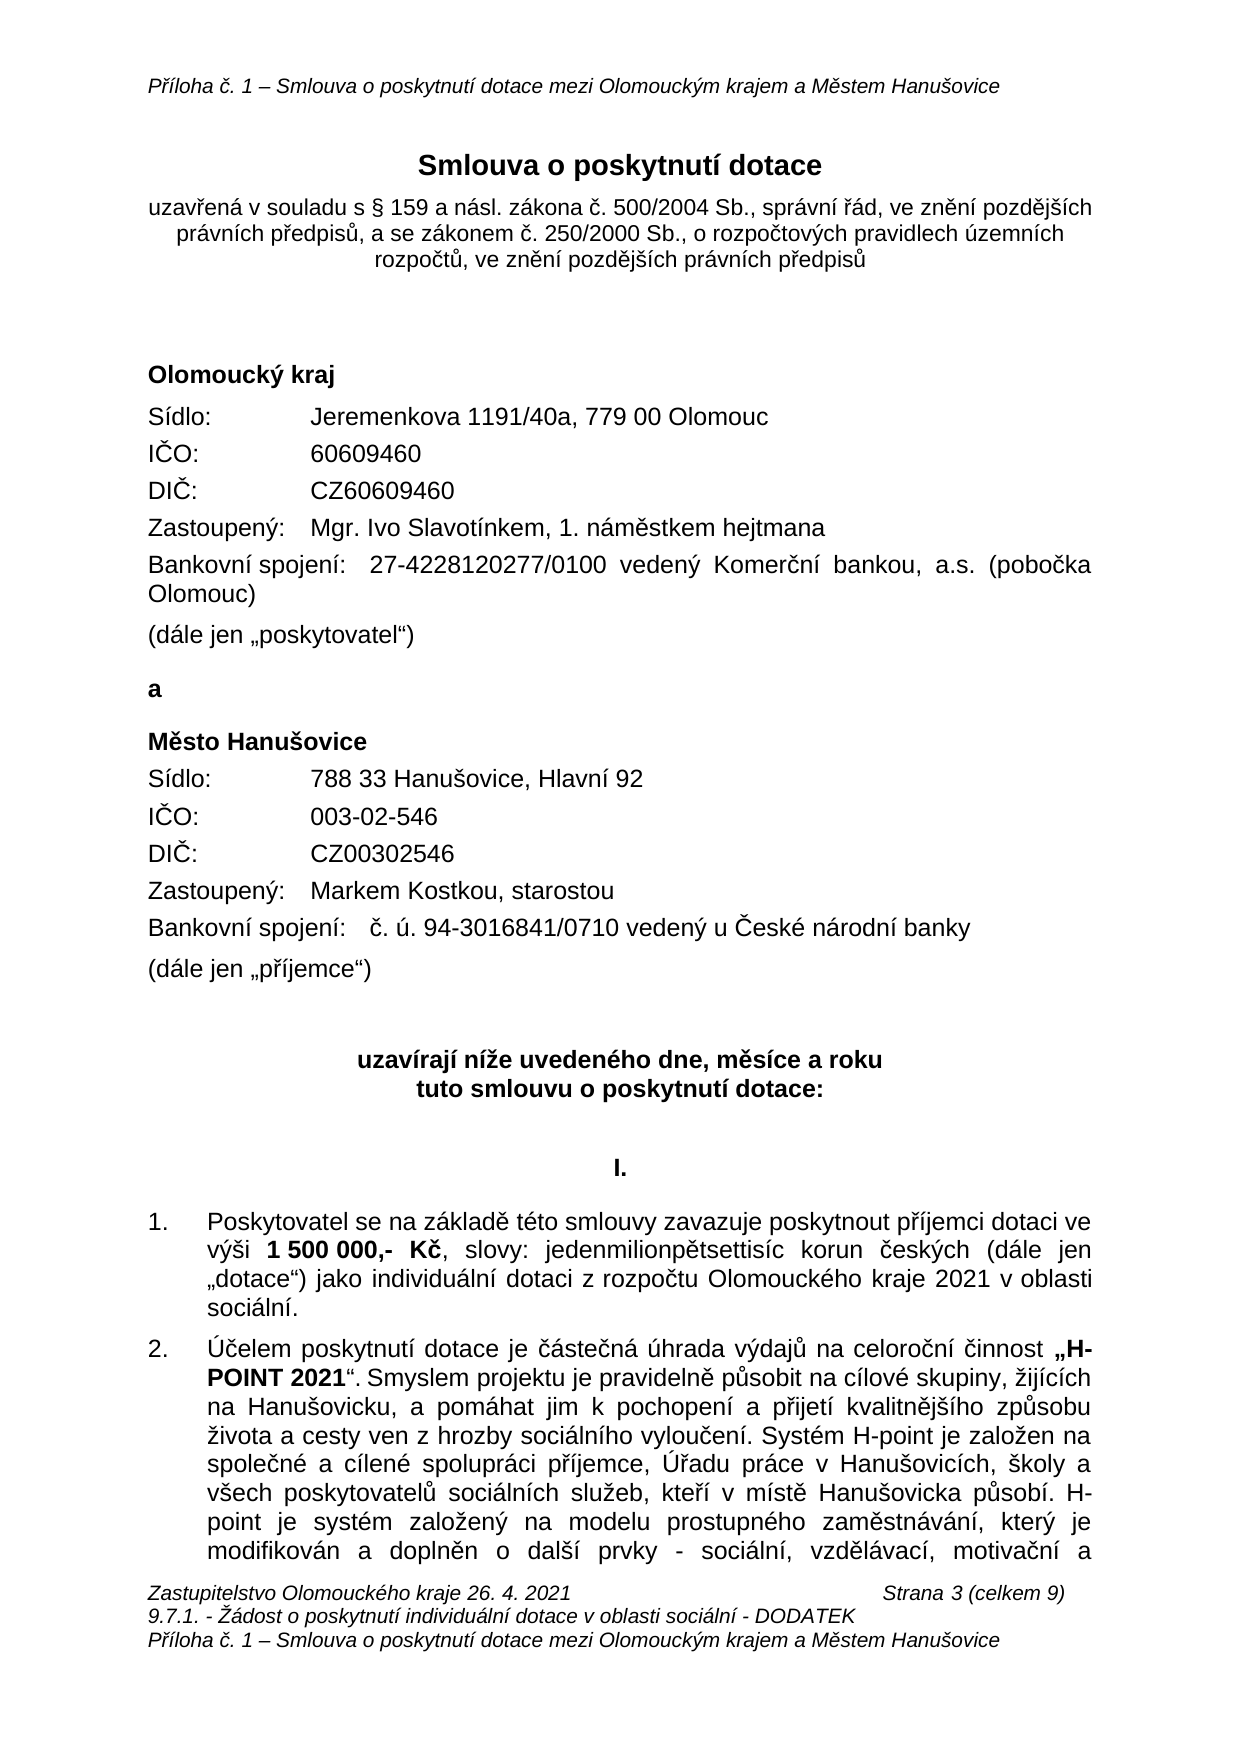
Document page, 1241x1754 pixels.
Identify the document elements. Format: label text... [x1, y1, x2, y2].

text Sídlo: Jeremenkova 1191/40a, 779 00 Olomouc [148, 402, 1092, 430]
text uzavírají níže uvedeného dne, měsíce a roku tuto smlouvu o poskytnutí dotace: [148, 1045, 1092, 1103]
text Olomoucký kraj [148, 360, 1092, 389]
text DIČ: CZ60609460 [148, 476, 1092, 504]
text Zastoupený: Markem Kostkou, starostou [148, 876, 1092, 904]
text Bankovní spojení: č. ú. 94-3016841/0710 vedený u České národní banky [148, 913, 1092, 942]
text I. [148, 1153, 1092, 1182]
text IČO: 60609460 [148, 439, 1092, 467]
text Smlouva o poskytnutí dotace [148, 148, 1092, 181]
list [148, 1334, 1092, 1565]
text DIČ: CZ00302546 [148, 839, 1092, 867]
text Bankovní spojení: 27-4228120277/0100 vedený Komerční bankou, a.s. (pobočka Olomouc) [148, 550, 1092, 607]
text (dále jen „poskytovatel“) [148, 620, 1092, 649]
text uzavřená v souladu s § 159 a násl. zákona č. 500/2004 Sb., správní řád, ve znění pozdějších právních předpisů, a se zákonem č. 250/2000 Sb., o rozpočtových pravidlech územních rozpočtů, ve znění pozdějších právních předpisů [148, 194, 1092, 273]
text Město Hanušovice [148, 727, 1092, 756]
text Zastoupený: Mgr. Ivo Slavotínkem, 1. náměstkem hejtmana [148, 513, 1092, 542]
list Poskytovatel se na základě této smlouvy zavazuje poskytnout příjemci dotaci ve výši 1 500 000,- Kč, slovy: jedenmilionpětsettisíc korun českých (dále jen „dotace“) jako individuální dotaci z rozpočtu Olomouckého kraje 2021 v oblasti sociální. [148, 1207, 1092, 1322]
text IČO: 003-02-546 [148, 802, 1092, 830]
text Sídlo: 788 33 Hanušovice, Hlavní 92 [148, 764, 1092, 793]
text (dále jen „příjemce“) [148, 954, 1092, 983]
text a [148, 674, 1092, 702]
